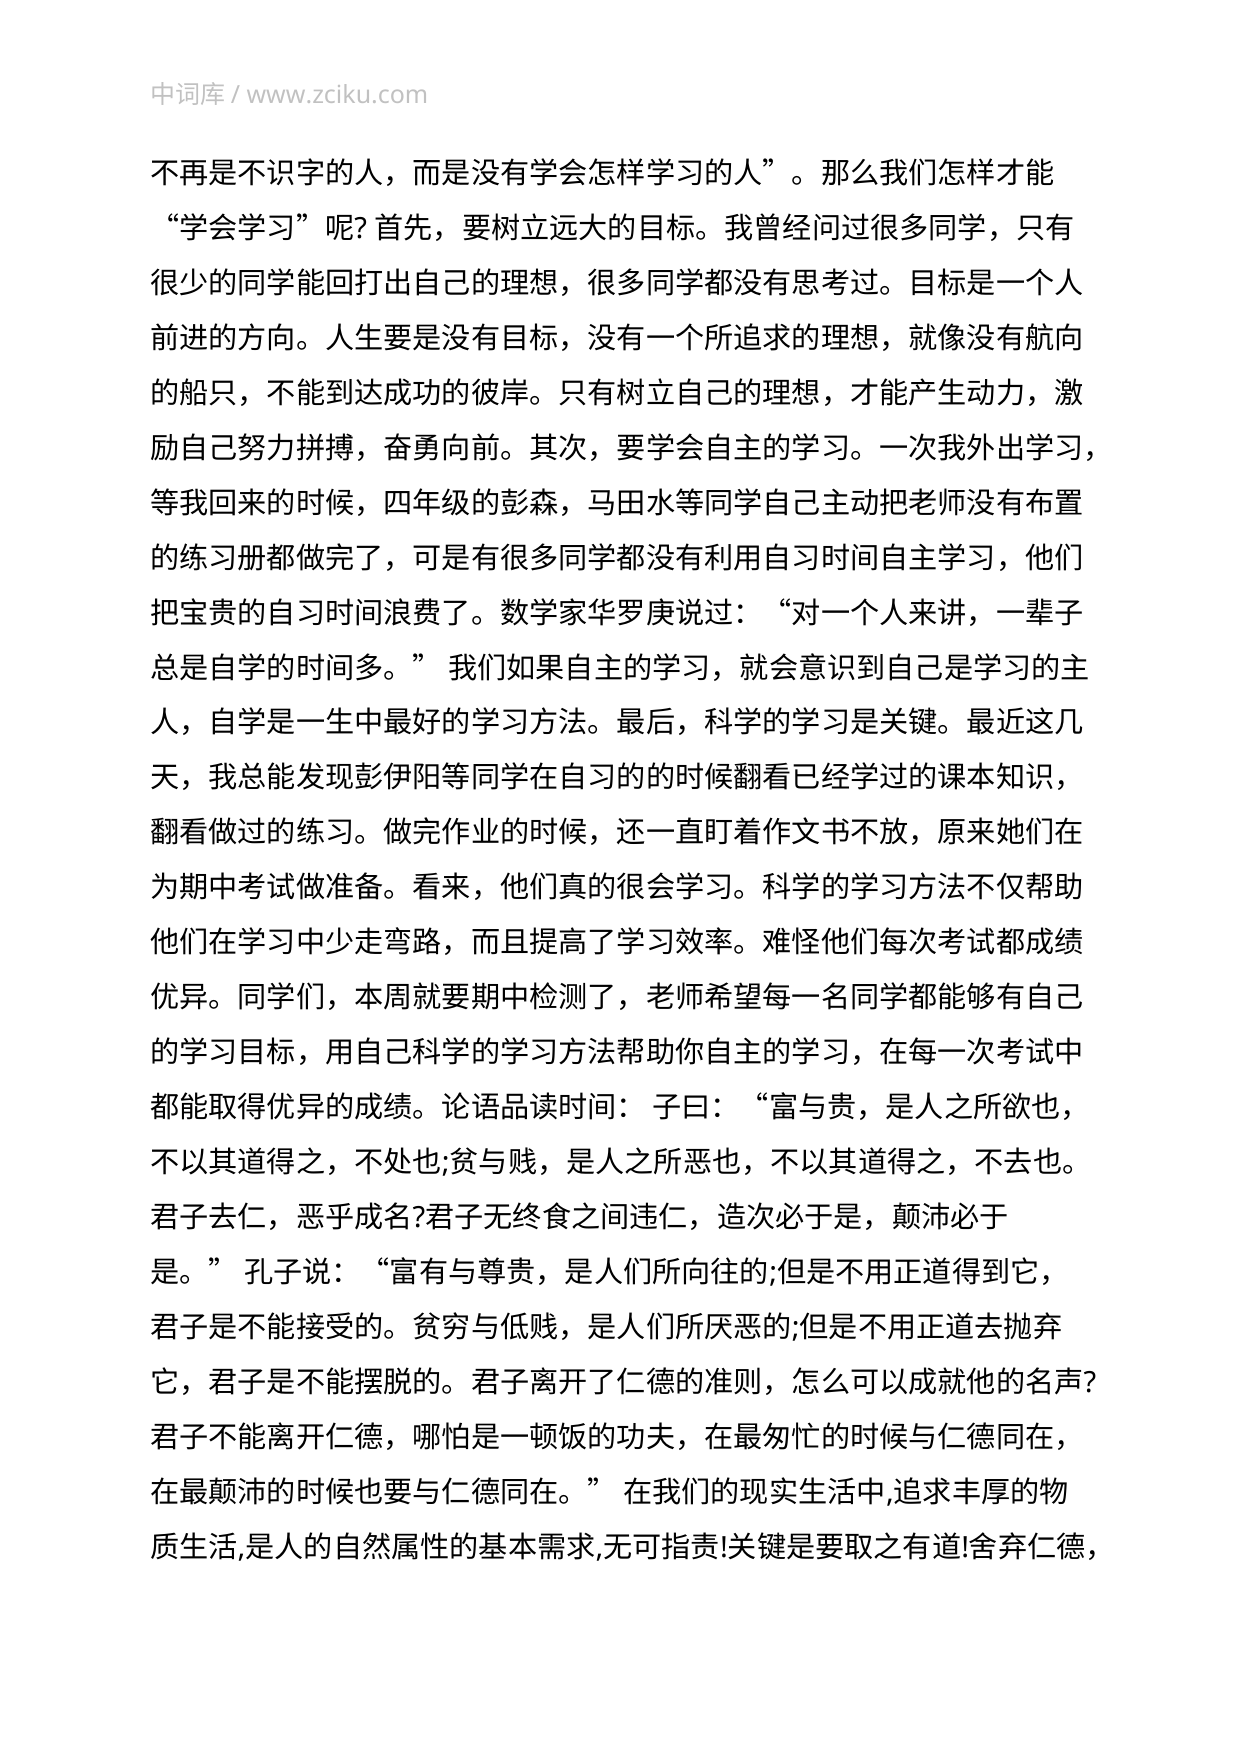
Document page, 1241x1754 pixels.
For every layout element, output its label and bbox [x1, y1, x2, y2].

text [150, 150, 1090, 1566]
